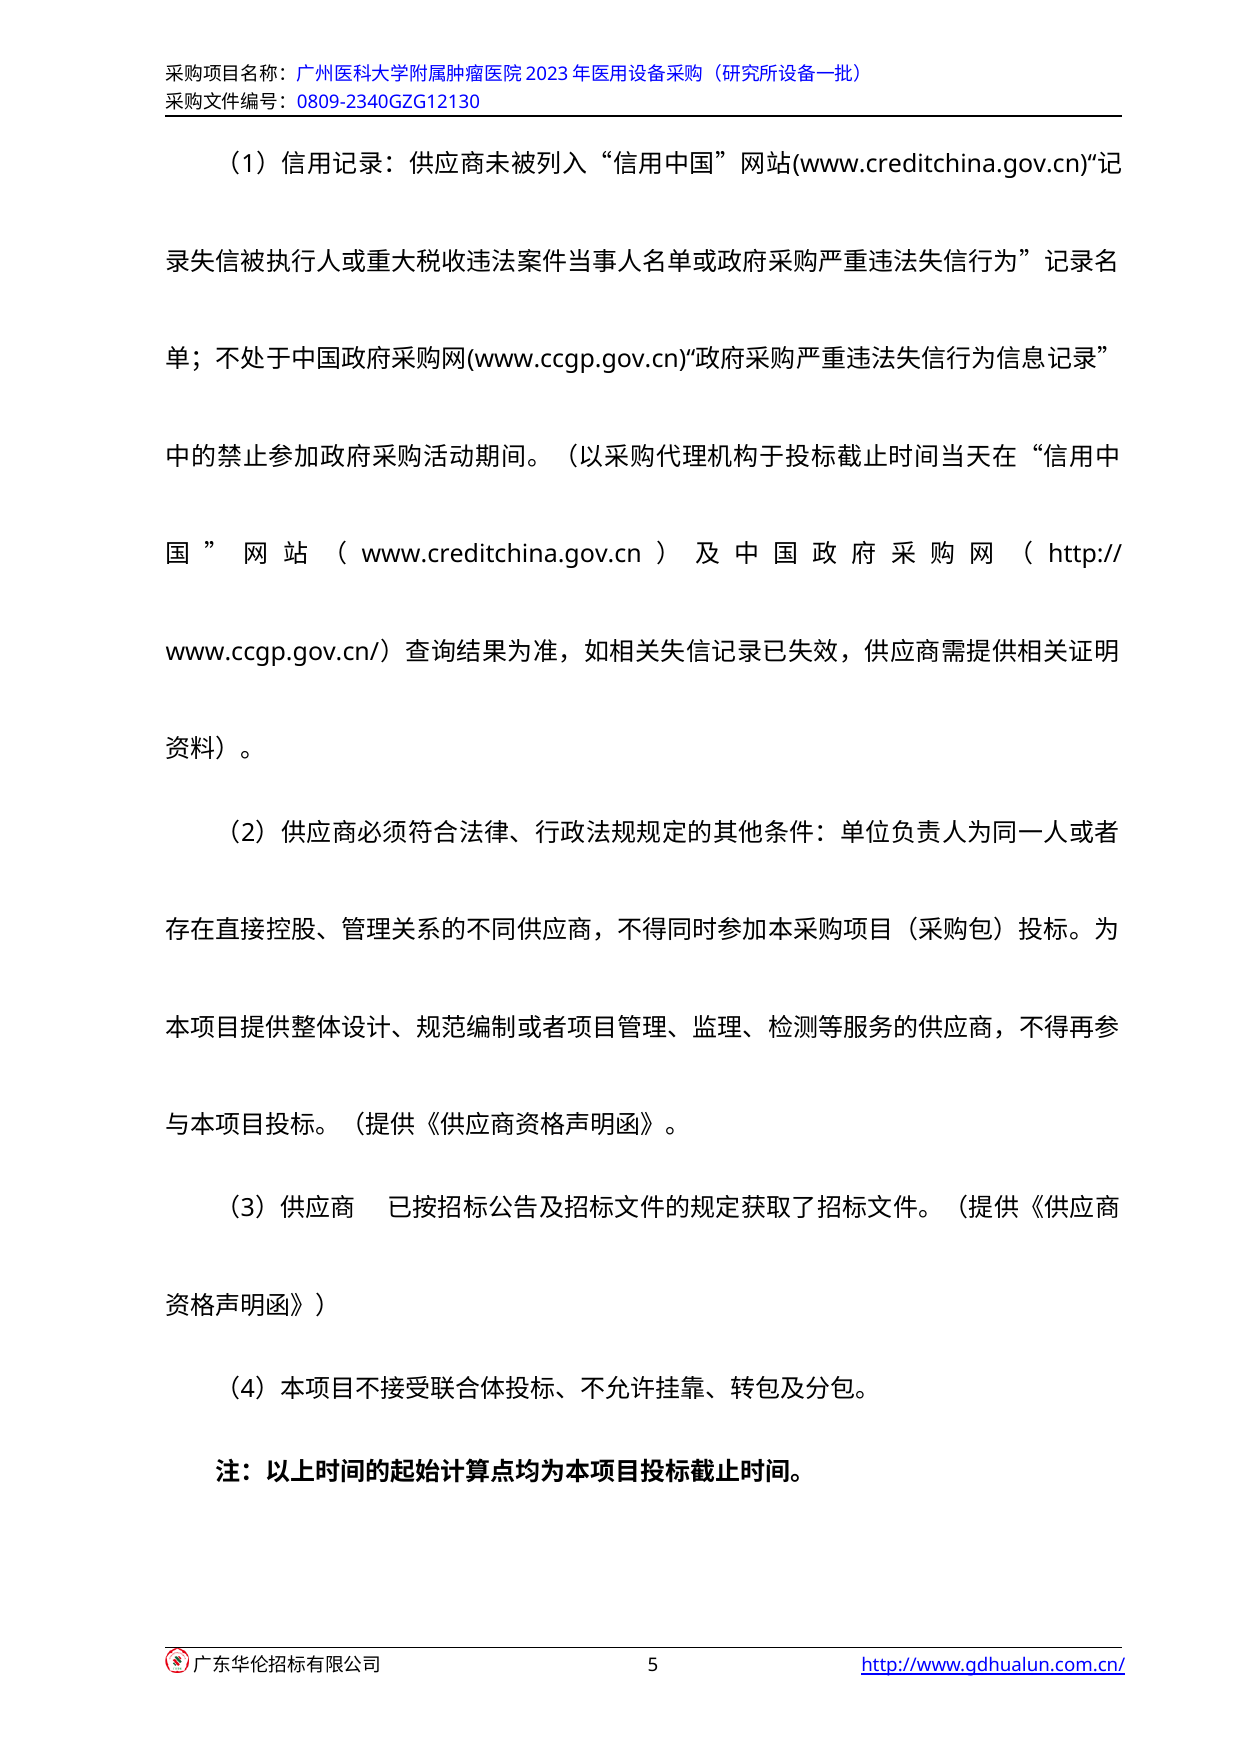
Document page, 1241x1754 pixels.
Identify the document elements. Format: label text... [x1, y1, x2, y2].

text （3）供应商 已按招标公告及招标文件的规定获取了招标文件。（提供《供应商资格声明函》） [165, 1173, 1122, 1336]
text （4）本项目不接受联合体投标、不允许挂靠、转包及分包。 [165, 1354, 1122, 1419]
list 注：以上时间的起始计算点均为本项目投标截止时间。 [165, 1437, 1122, 1502]
picture [165, 1648, 189, 1673]
text （2）供应商必须符合法律、行政法规规定的其他条件：单位负责人为同一人或者存在直接控股、管理关系的不同供应商，不得同时参加本采购项目（采购包）投标。为本项目提供整体设计、规范编制或者项目管理、监理、检测等服务的供应商，不得再参与本项目投标。（提供《供应商资格声明函》。 [165, 798, 1122, 1155]
text （1）信用记录：供应商未被列入“信用中国”网站(www.creditchina.gov.cn)“记录失信被执行人或重大税收违法案件当事人名单或政府采购严重违法失信行为”记录名单；不处于中国政府采购网(www.ccgp.gov.cn)“政府采购严重违法失信行为信息记录”中的禁止参加政府采购活动期间。（以采购代理机构于投标截止时间当天在“信用中国”网站（www.creditchina.gov.cn）及中国政府采购网（http://www.ccgp.gov.cn/）查询结果为准，如相关失信记录已失效，供应商需提供相关证明资料）。 [165, 129, 1122, 779]
